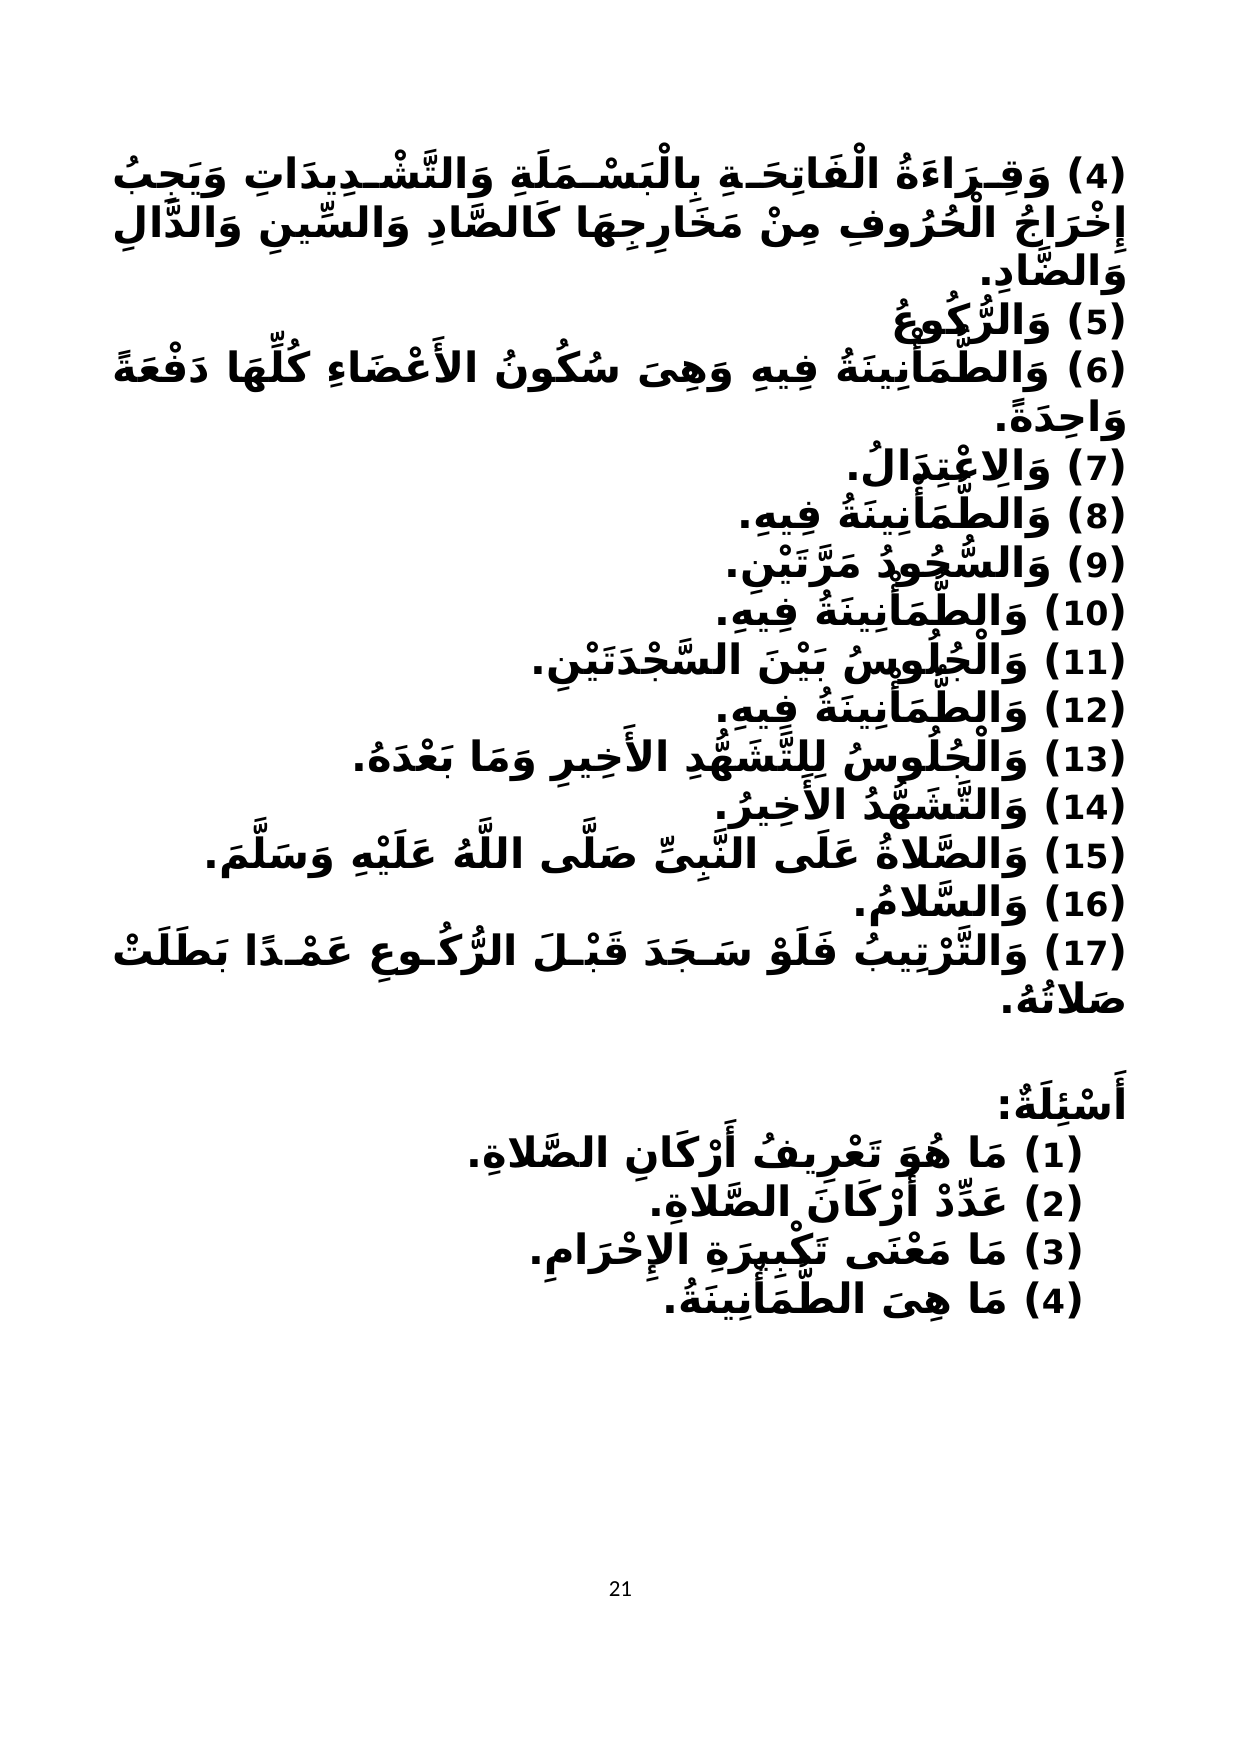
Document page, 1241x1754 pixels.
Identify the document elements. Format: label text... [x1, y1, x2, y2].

text (15) وَالصَّلاةُ عَلَى النَّبِىِّ صَلَّى اللَّهُ عَلَيْهِ وَسَلَّمَ. [112, 829, 1128, 878]
text (4) وَقِرَاءَةُ الْفَاتِحَةِ بِالْبَسْمَلَةِ وَالتَّشْدِيدَاتِ وَيَجِبُ إِخْرَاجُ الْحُرُوفِ مِنْ مَخَارِجِهَا كَالصَّادِ وَالسِّينِ وَالدَّالِ وَالضَّادِ. [112, 150, 1128, 296]
text (3) مَا مَعْنَى تَكْبِيرَةِ الإِحْرَامِ. [112, 1226, 1128, 1275]
text (14) وَالتَّشَهُّدُ الأَخِيرُ. [112, 781, 1128, 829]
text أَسْئِلَةٌ: [112, 1081, 1128, 1129]
text (2) عَدِّدْ أَرْكَانَ الصَّلاةِ. [112, 1178, 1128, 1226]
text (7) وَالِاعْتِدَالُ. [112, 441, 1128, 490]
text (9) وَالسُّجُودُ مَرَّتَيْنِ. [112, 538, 1128, 587]
text (1) مَا هُوَ تَعْرِيفُ أَرْكَانِ الصَّلاةِ. [112, 1129, 1128, 1178]
text (17) وَالتَّرْتِيبُ فَلَوْ سَجَدَ قَبْلَ الرُّكُوعِ عَمْدًا بَطَلَتْ صَلاتُهُ. [112, 927, 1128, 1024]
text (8) وَالطُّمَأْنِينَةُ فِيهِ. [112, 490, 1128, 538]
text (16) وَالسَّلامُ. [112, 878, 1128, 927]
text (12) وَالطُّمَأْنِينَةُ فِيهِ. [112, 684, 1128, 732]
text (4) مَا هِىَ الطُّمَأْنِينَةُ. [112, 1275, 1128, 1323]
text (5) وَالرُّكُوعُ [112, 296, 1128, 344]
text (10) وَالطُّمَأْنِينَةُ فِيهِ. [112, 587, 1128, 635]
text (11) وَالْجُلُوسُ بَيْنَ السَّجْدَتَيْنِ. [112, 635, 1128, 684]
text (6) وَالطُّمَأْنِينَةُ فِيهِ وَهِىَ سُكُونُ الأَعْضَاءِ كُلِّهَا دَفْعَةً وَاحِدَةً. [112, 344, 1128, 441]
text (13) وَالْجُلُوسُ لِلتَّشَهُّدِ الأَخِيرِ وَمَا بَعْدَهُ. [112, 732, 1128, 781]
